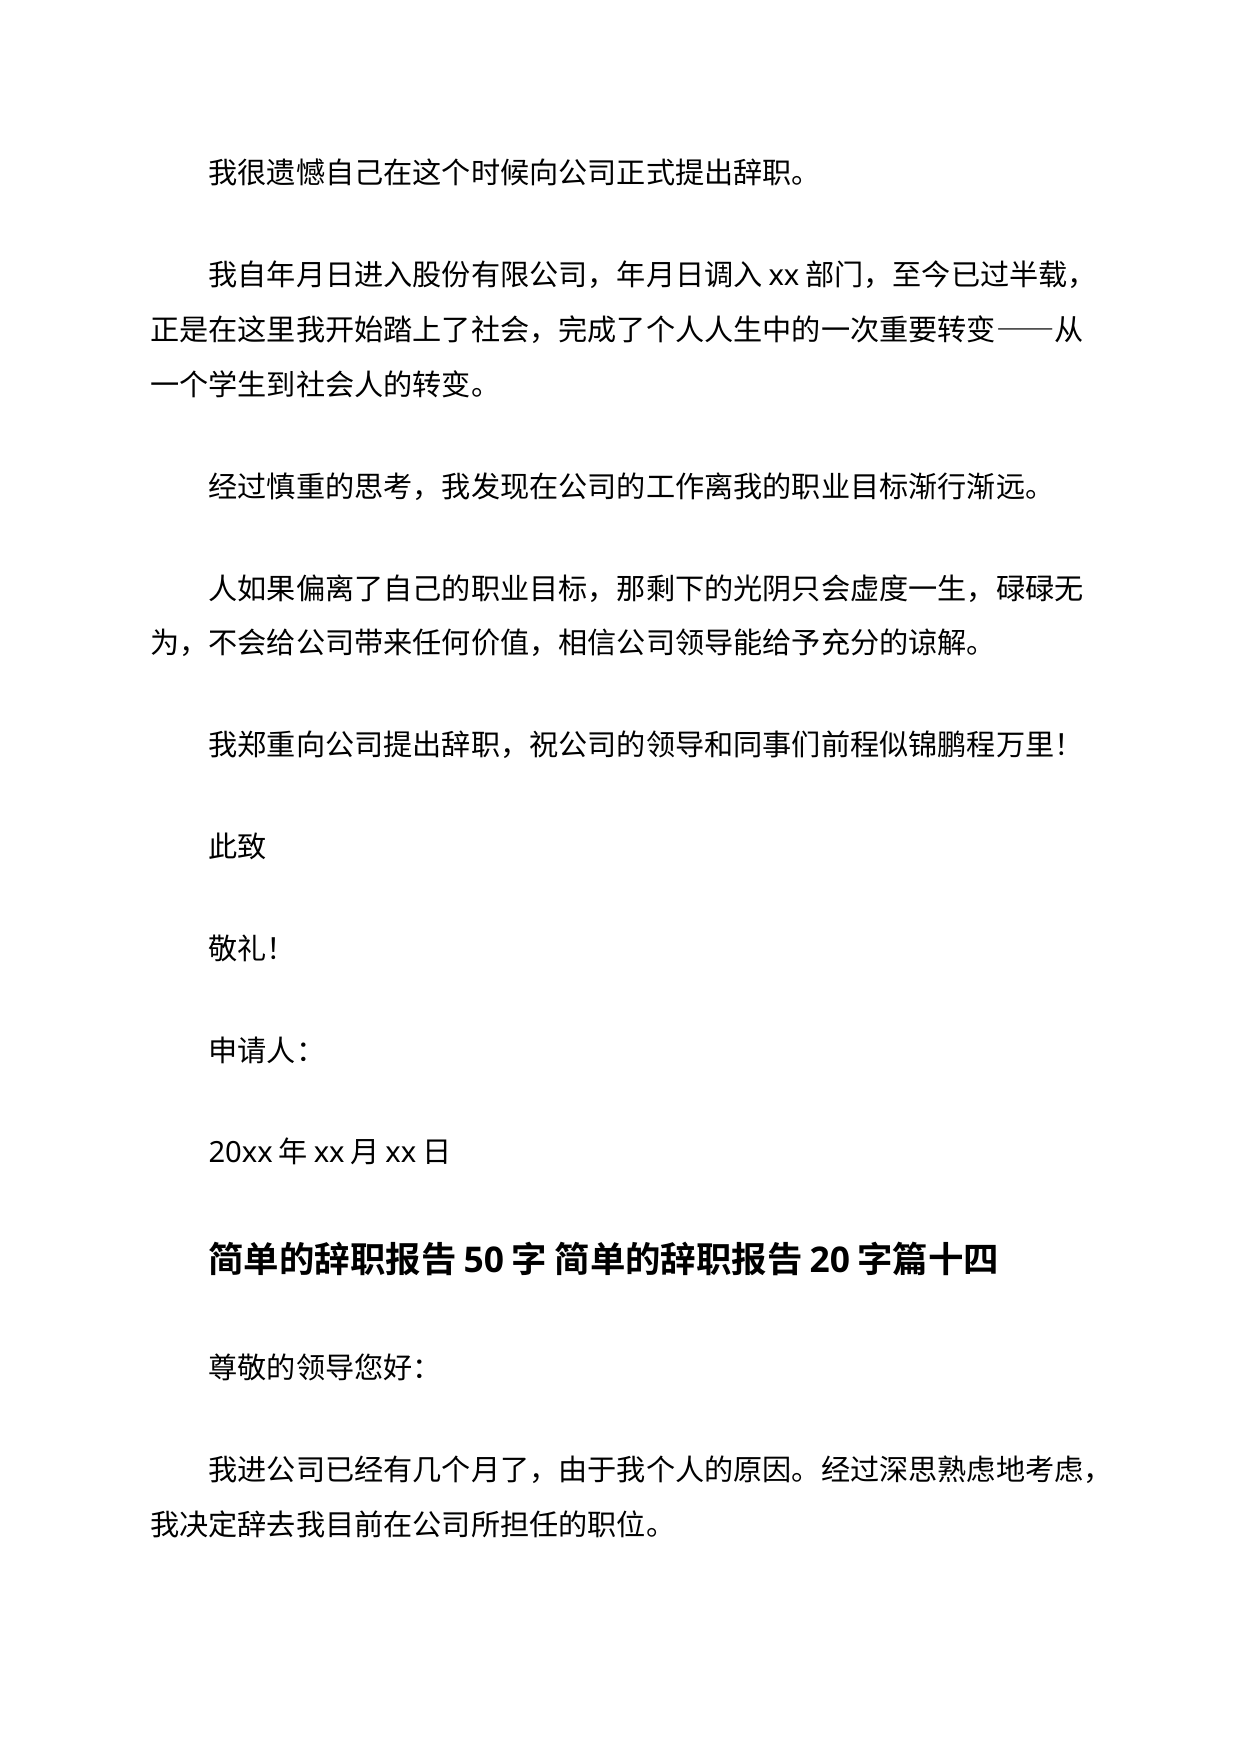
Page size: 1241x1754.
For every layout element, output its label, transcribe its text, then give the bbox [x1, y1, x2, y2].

text 申请人： [150, 1027, 1090, 1069]
text 简单的辞职报告50字 简单的辞职报告20字篇十四 [150, 1231, 1090, 1282]
text 我进公司已经有几个月了，由于我个人的原因。经过深思熟虑地考虑，我决定辞去我目前在公司所担任的职位。 [150, 1446, 1090, 1543]
text 我很遗憾自己在这个时候向公司正式提出辞职。 [150, 150, 1090, 192]
text 20xx年xx月xx日 [150, 1129, 1090, 1171]
text 人如果偏离了自己的职业目标，那剩下的光阴只会虚度一生，碌碌无为，不会给公司带来任何价值，相信公司领导能给予充分的谅解。 [150, 565, 1090, 662]
text 经过慎重的思考，我发现在公司的工作离我的职业目标渐行渐远。 [150, 463, 1090, 506]
text 敬礼！ [150, 925, 1090, 968]
text 此致 [150, 824, 1090, 866]
text 我自年月日进入股份有限公司，年月日调入xx部门，至今已过半载，正是在这里我开始踏上了社会，完成了个人人生中的一次重要转变——从一个学生到社会人的转变。 [150, 252, 1090, 404]
text 尊敬的领导您好： [150, 1344, 1090, 1387]
text 我郑重向公司提出辞职，祝公司的领导和同事们前程似锦鹏程万里！ [150, 722, 1090, 764]
